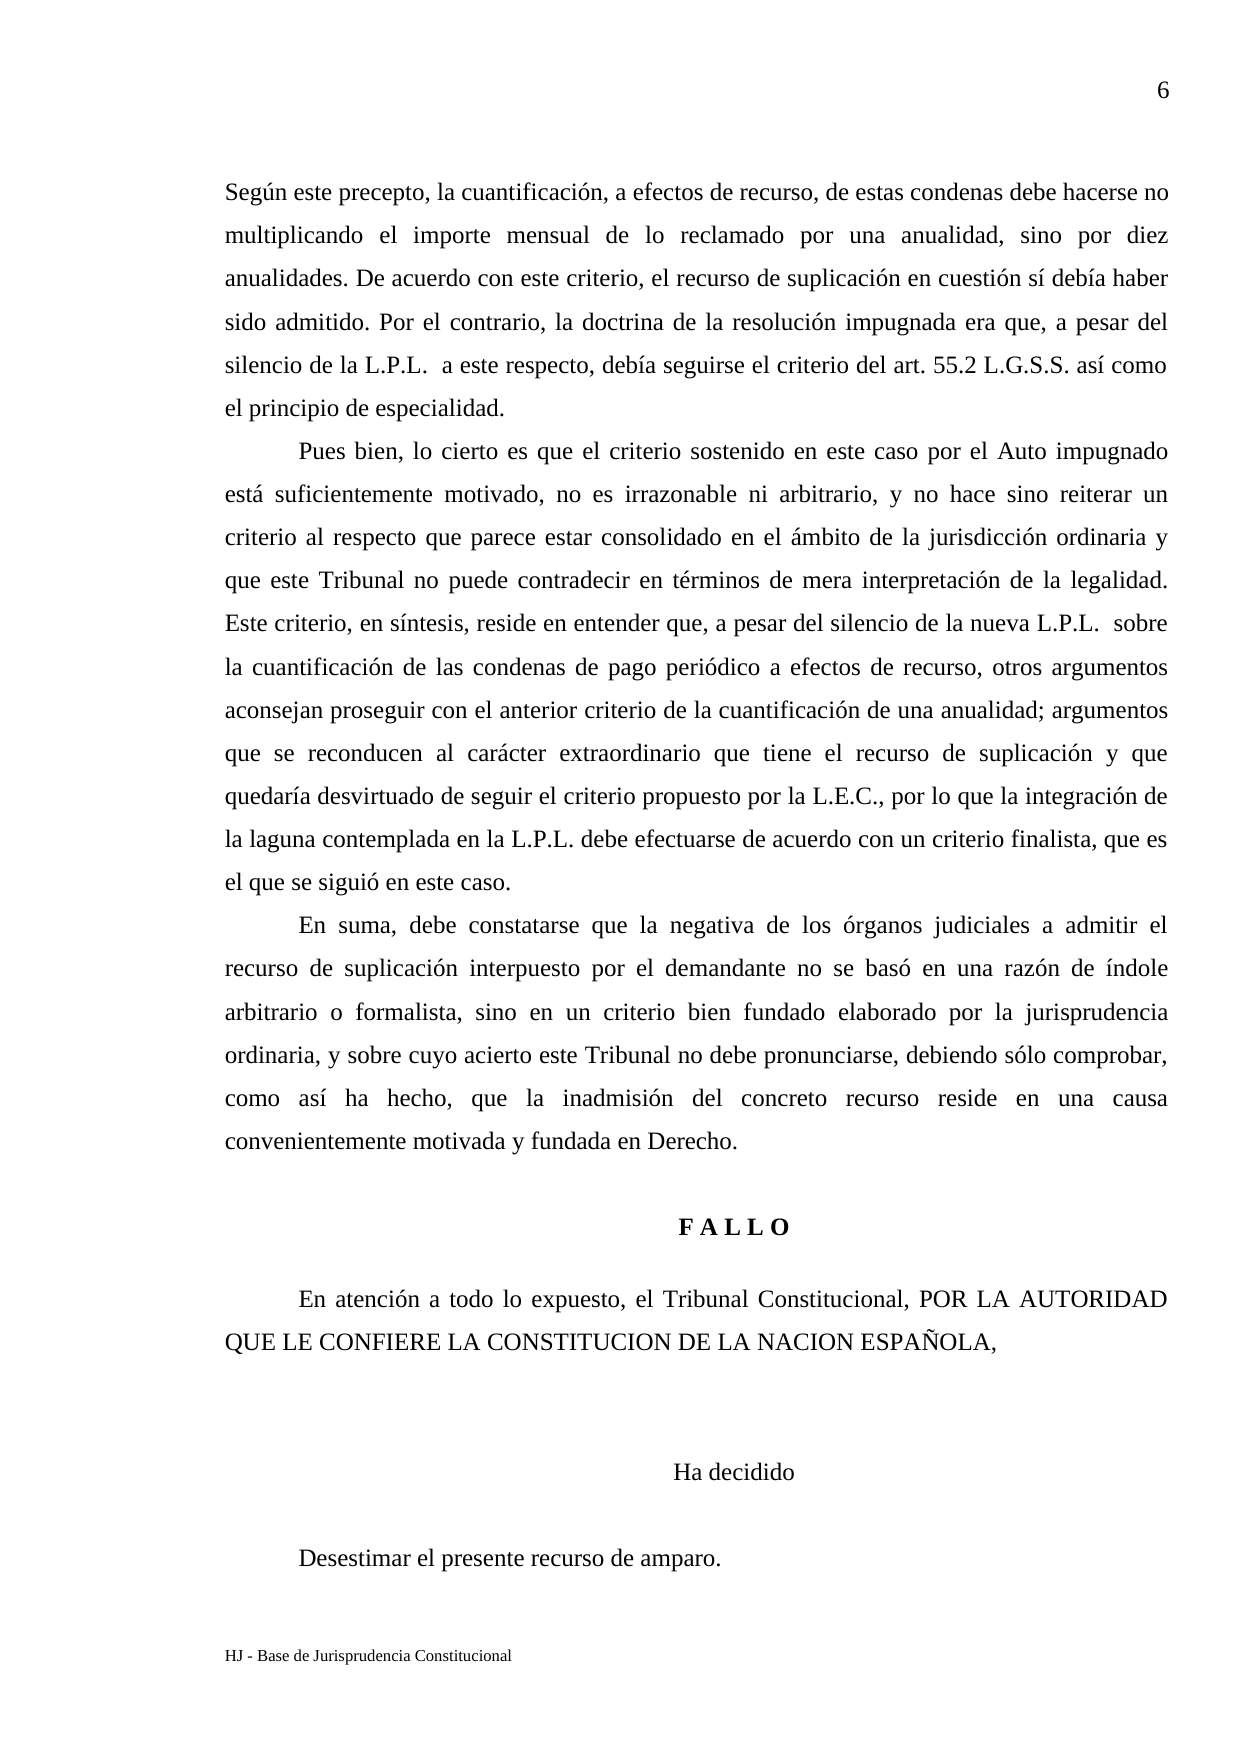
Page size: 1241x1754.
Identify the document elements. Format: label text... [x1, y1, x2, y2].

text Ha decidido [224, 1457, 1169, 1485]
text Pues bien, lo cierto es que el criterio sostenido en este caso por el Auto impugnado está suficientemente motivado, no es irrazonable ni arbitrario, y no hace sino reiterar un criterio al respecto que parece estar consolidado en el ámbito de la jurisdicción ordinaria y que este Tribunal no puede contradecir en términos de mera interpretación de la legalidad. Este criterio, en síntesis, reside en entender que, a pesar del silencio de la nueva L.P.L. sobre la cuantificación de las condenas de pago periódico a efectos de recurso, otros argumentos aconsejan proseguir con el anterior criterio de la cuantificación de una anualidad; argumentos que se reconducen al carácter extraordinario que tiene el recurso de suplicación y que quedaría desvirtuado de seguir el criterio propuesto por la L.E.C., por lo que la integración de la laguna contemplada en la L.P.L. debe efectuarse de acuerdo con un criterio finalista, que es el que se siguió en este caso. [224, 436, 1169, 896]
text En suma, debe constatarse que la negativa de los órganos judiciales a admitir el recurso de suplicación interpuesto por el demandante no se basó en una razón de índole arbitrario o formalista, sino en un criterio bien fundado elaborado por la jurisprudencia ordinaria, y sobre cuyo acierto este Tribunal no debe pronunciarse, debiendo sólo comprobar, como así ha hecho, que la inadmisión del concreto recurso reside en una causa convenientemente motivada y fundada en Derecho. [224, 910, 1169, 1155]
text Desestimar el presente recurso de amparo. [224, 1543, 1169, 1572]
subtitle F A L L O [224, 1212, 1169, 1241]
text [224, 177, 1169, 422]
text En atención a todo lo expuesto, el Tribunal Constitucional, POR LA AUTORIDAD QUE LE CONFIERE LA CONSTITUCION DE LA NACION ESPAÑOLA, [224, 1284, 1169, 1356]
